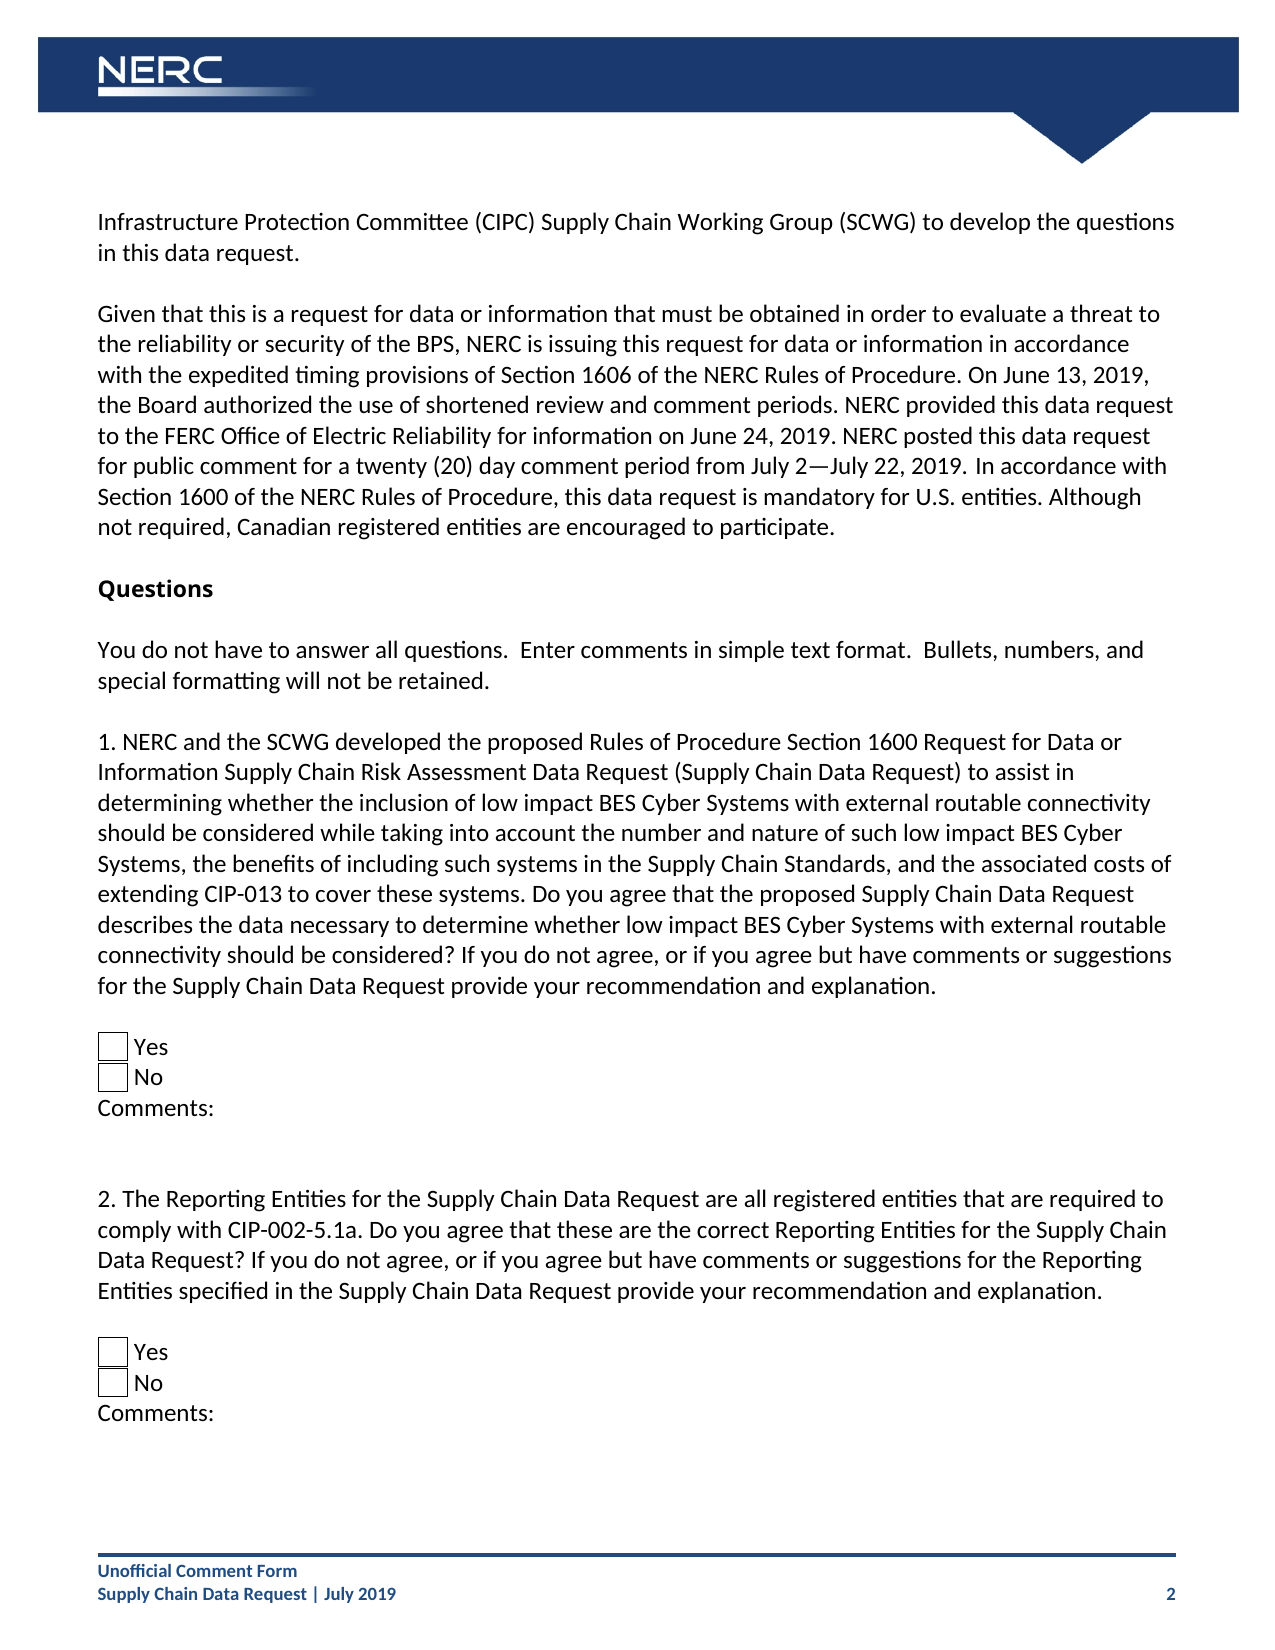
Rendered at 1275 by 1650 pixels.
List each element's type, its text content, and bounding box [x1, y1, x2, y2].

picture [0, 0, 1275, 164]
text Given that this is a request for data or information that must be obtained in order to evaluate a threat to the reliability or security of the BPS, NERC is issuing this request for data or information in accordance with the expedited timing provisions of Section 1606 of the NERC Rules of Procedure. On June 13, 2019, the Board authorized the use of shortened review and comment periods. NERC provided this data request to the FERC Office of Electric Reliability for information on June 24, 2019. NERC posted this data request for public comment for a twenty (20) day comment period from July 2—July 22, 2019. In accordance with Section 1600 of the NERC Rules of Procedure, this data request is mandatory for U.S. entities. Although not required, Canadian registered entities are encouraged to participate. [97, 298, 1177, 542]
text No [97, 1367, 1177, 1397]
text Comments: [97, 1092, 1177, 1123]
subtitle Questions [97, 572, 1177, 604]
text You do not have to answer all questions. Enter comments in simple text format. Bullets, numbers, and special formatting will not be retained. [97, 634, 1177, 695]
text 2. The Reporting Entities for the Supply Chain Data Request are all registered entities that are required to comply with CIP-002-5.1a. Do you agree that these are the correct Reporting Entities for the Supply Chain Data Request? If you do not agree, or if you agree but have comments or suggestions for the Reporting Entities specified in the Supply Chain Data Request provide your recommendation and explanation. [97, 1184, 1177, 1306]
text Yes [97, 1336, 1177, 1367]
text 1. NERC and the SCWG developed the proposed Rules of Procedure Section 1600 Request for Data or Information Supply Chain Risk Assessment Data Request (Supply Chain Data Request) to assist in determining whether the inclusion of low impact BES Cyber Systems with external routable connectivity should be considered while taking into account the number and nature of such low impact BES Cyber Systems, the benefits of including such systems in the Supply Chain Standards, and the associated costs of extending CIP-013 to cover these systems. Do you agree that the proposed Supply Chain Data Request describes the data necessary to determine whether low impact BES Cyber Systems with external routable connectivity should be considered? If you do not agree, or if you agree but have comments or suggestions for the Supply Chain Data Request provide your recommendation and explanation. [97, 726, 1177, 1001]
text No [97, 1062, 1177, 1092]
text Yes [97, 1031, 1177, 1062]
text Comments: [97, 1397, 1177, 1428]
